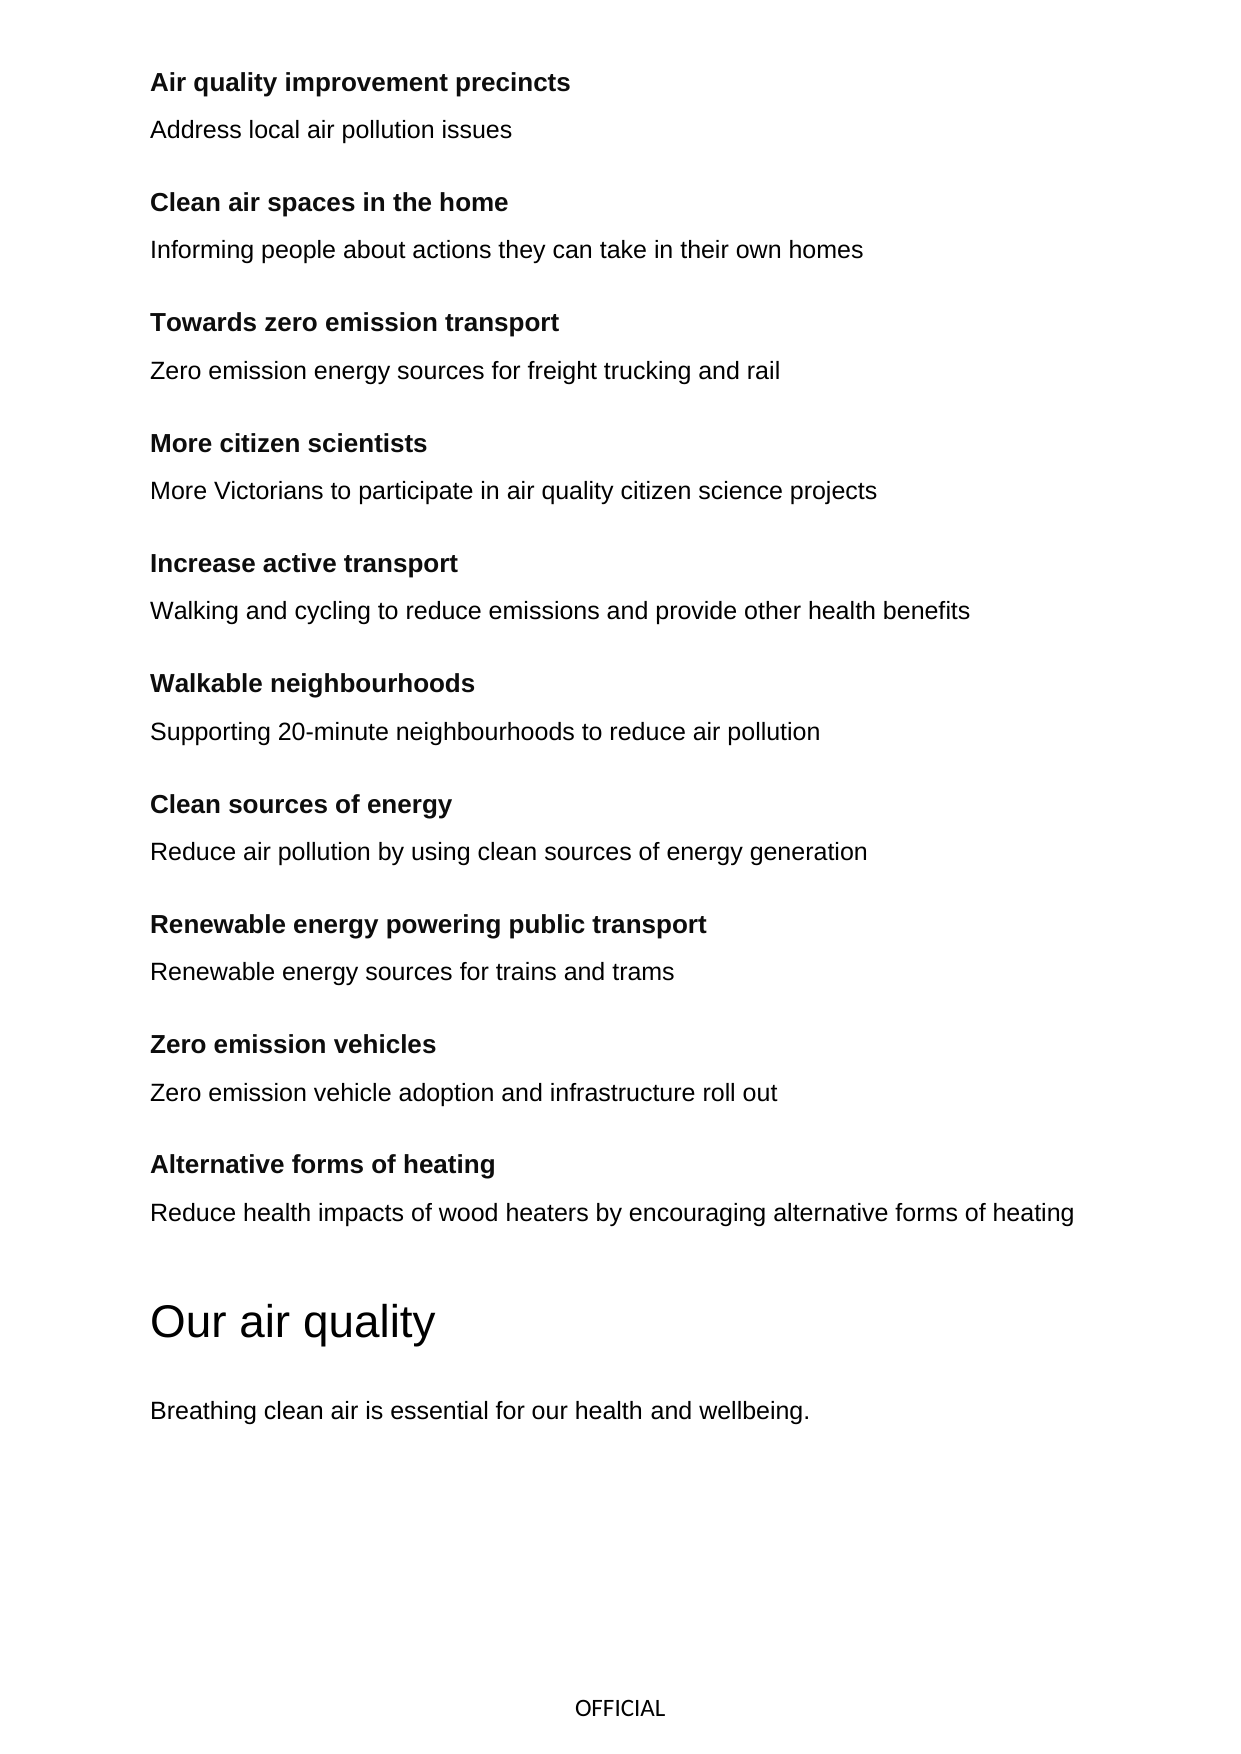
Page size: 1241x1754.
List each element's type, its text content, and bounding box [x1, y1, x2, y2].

subtitle Clean air spaces in the home [150, 187, 1090, 217]
subtitle Zero emission vehicles [150, 1029, 1090, 1059]
subtitle Alternative forms of heating [150, 1149, 1090, 1179]
text Reduce air pollution by using clean sources of energy generation [150, 837, 1090, 866]
subtitle Our air quality [150, 1295, 1090, 1348]
text Informing people about actions they can take in their own homes [150, 235, 1090, 264]
text Zero emission energy sources for freight trucking and rail [150, 356, 1090, 384]
subtitle Walkable neighbourhoods [150, 668, 1090, 698]
subtitle Towards zero emission transport [150, 307, 1090, 337]
subtitle Air quality improvement precincts [150, 67, 1090, 97]
text Supporting 20-minute neighbourhoods to reduce air pollution [150, 717, 1090, 745]
text Reduce health impacts of wood heaters by encouraging alternative forms of heating [150, 1198, 1090, 1227]
subtitle Renewable energy powering public transport [150, 909, 1090, 939]
text More Victorians to participate in air quality citizen science projects [150, 476, 1090, 505]
subtitle More citizen scientists [150, 428, 1090, 458]
text Address local air pollution issues [150, 115, 1090, 144]
text Walking and cycling to reduce emissions and provide other health benefits [150, 596, 1090, 625]
subtitle Increase active transport [150, 548, 1090, 578]
text Zero emission vehicle adoption and infrastructure roll out [150, 1078, 1090, 1106]
subtitle Clean sources of energy [150, 789, 1090, 818]
text Renewable energy sources for trains and trams [150, 957, 1090, 986]
text Breathing clean air is essential for our health and wellbeing. [150, 1396, 1090, 1424]
